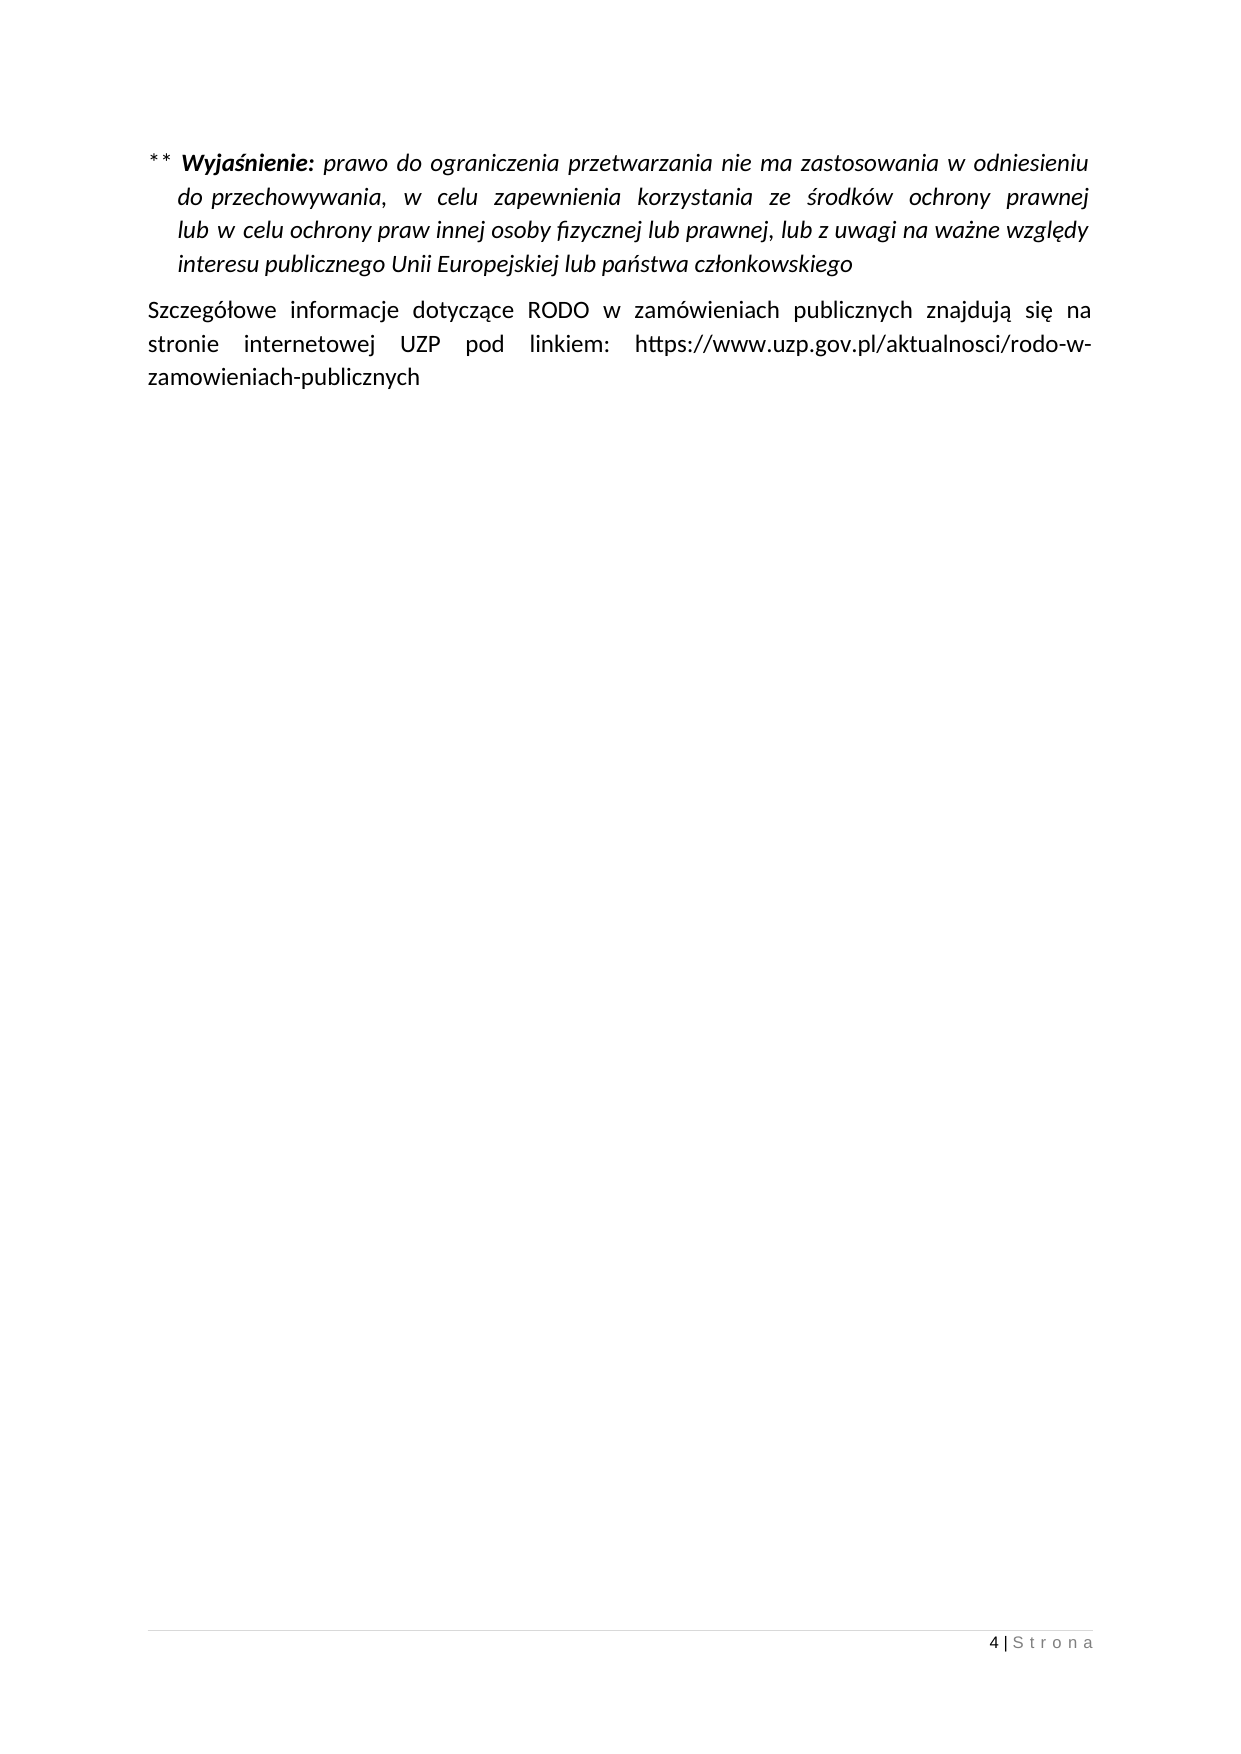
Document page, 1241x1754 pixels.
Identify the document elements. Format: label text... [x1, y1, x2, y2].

text ** Wyjaśnienie: prawo do ograniczenia przetwarzania nie ma zastosowania w odniesieniu do przechowywania, w celu zapewnienia korzystania ze środków ochrony prawnej lub w celu ochrony praw innej osoby fizycznej lub prawnej, lub z uwagi na ważne względy interesu publicznego Unii Europejskiej lub państwa członkowskiego [148, 148, 1093, 279]
text Szczegółowe informacje dotyczące RODO w zamówieniach publicznych znajdują się na stronie internetowej UZP pod linkiem: https://www.uzp.gov.pl/aktualnosci/rodo-w-zamowieniach-publicznych [148, 294, 1093, 392]
